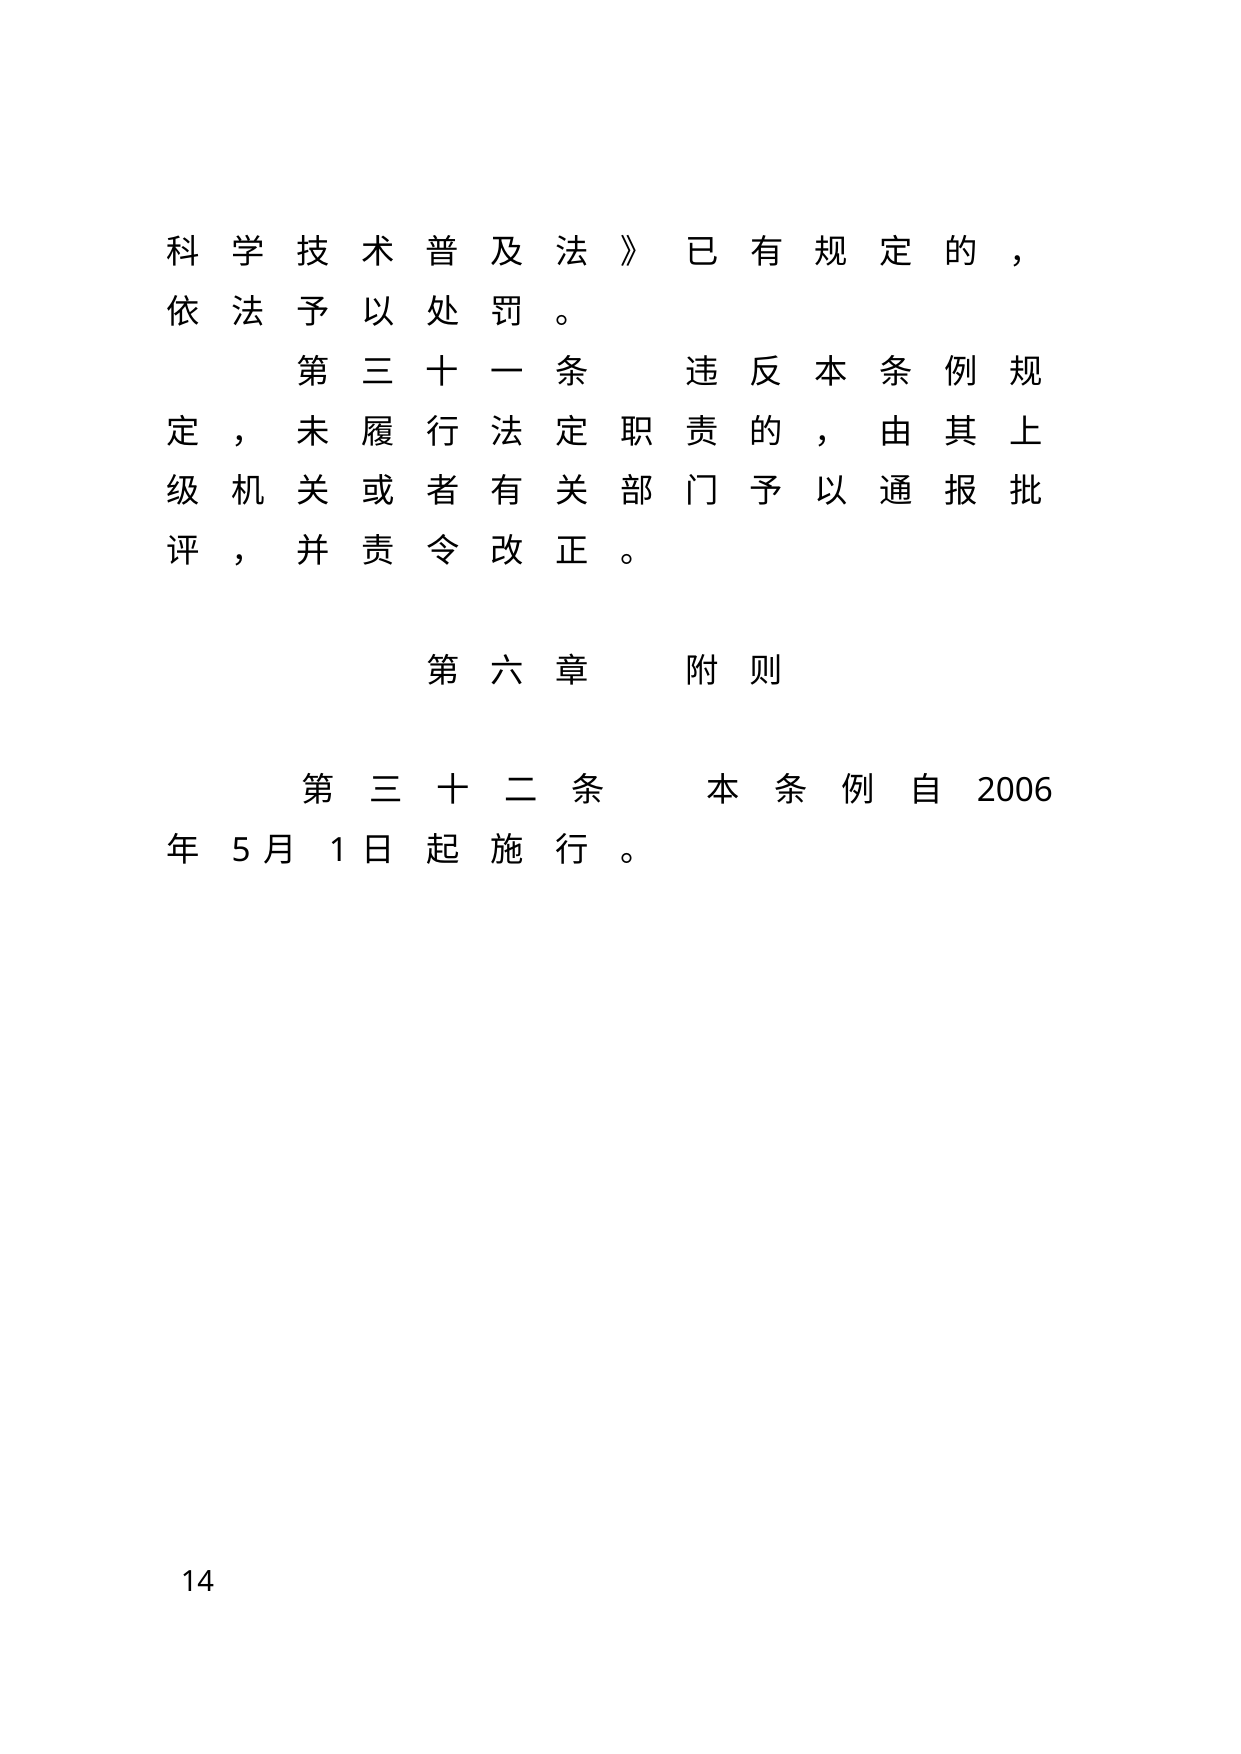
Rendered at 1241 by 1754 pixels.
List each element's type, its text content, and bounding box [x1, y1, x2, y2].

list 附则 [167, 638, 1074, 698]
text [167, 219, 1074, 339]
text 第三十二条 本条例自2006年5月1日起施行。 [167, 757, 1074, 877]
text 第三十一条 违反本条例规定，未履行法定职责的，由其上级机关或者有关部门予以通报批评，并责令改正。 [167, 339, 1074, 578]
